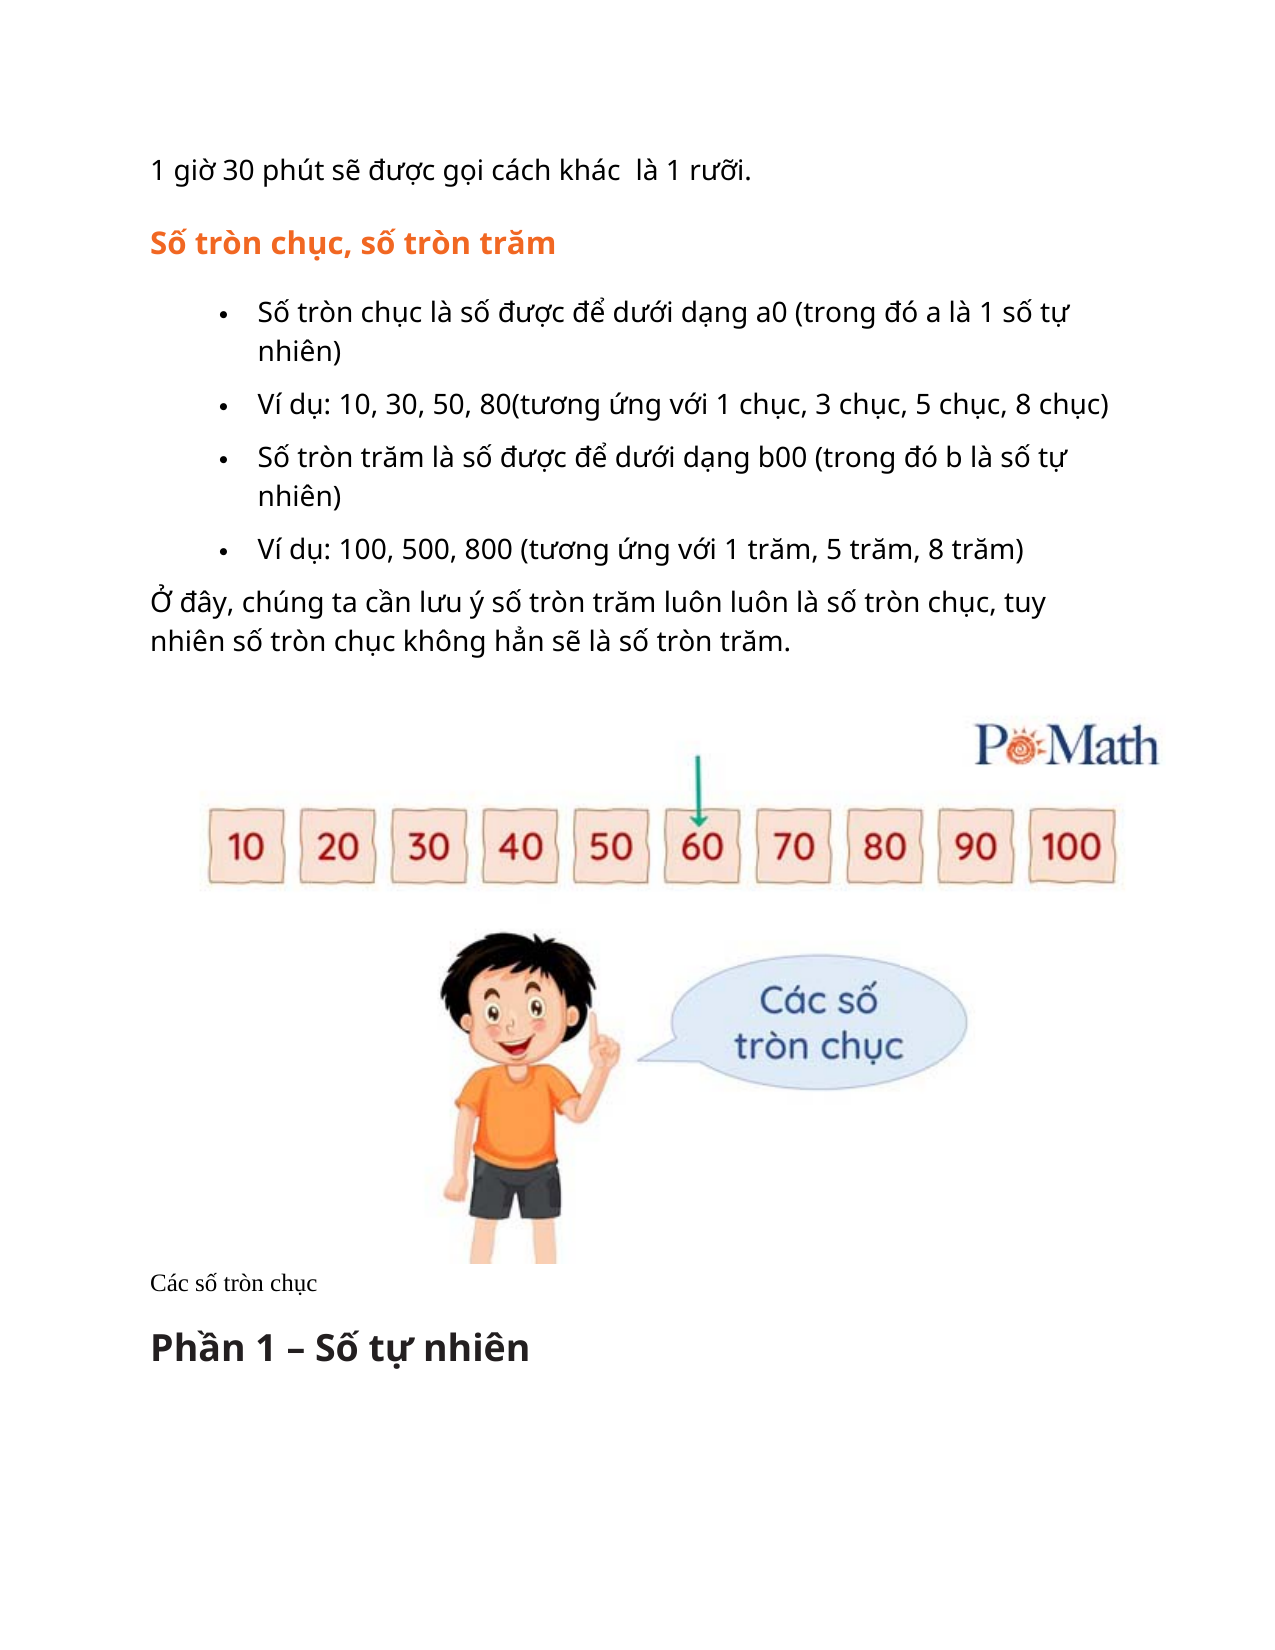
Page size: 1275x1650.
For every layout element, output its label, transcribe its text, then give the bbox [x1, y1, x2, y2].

list Ví dụ: 100, 500, 800 (tương ứng với 1 trăm, 5 trăm, 8 trăm) [220, 529, 1125, 568]
list Số tròn chục là số được để dưới dạng a0 (trong đó a là 1 số tự nhiên) [220, 293, 1125, 369]
text Phần 1 – Số tự nhiên [150, 1322, 1125, 1373]
list Ví dụ: 10, 30, 50, 80(tương ứng với 1 chục, 3 chục, 5 chục, 8 chục) [220, 384, 1125, 423]
list Số tròn trăm là số được để dưới dạng b00 (trong đó b là số tự nhiên) [220, 438, 1125, 514]
text 1 giờ 30 phút sẽ được gọi cách khác là 1 rưỡi. [150, 150, 1125, 188]
text Các số tròn chục [150, 1264, 1125, 1297]
text Số tròn chục, số tròn trăm [150, 221, 1125, 263]
picture [150, 691, 1166, 1264]
text Ở đây, chúng ta cần lưu ý số tròn trăm luôn luôn là số tròn chục, tuy nhiên số tròn chục không hẳn sẽ là số tròn trăm. [150, 583, 1125, 659]
